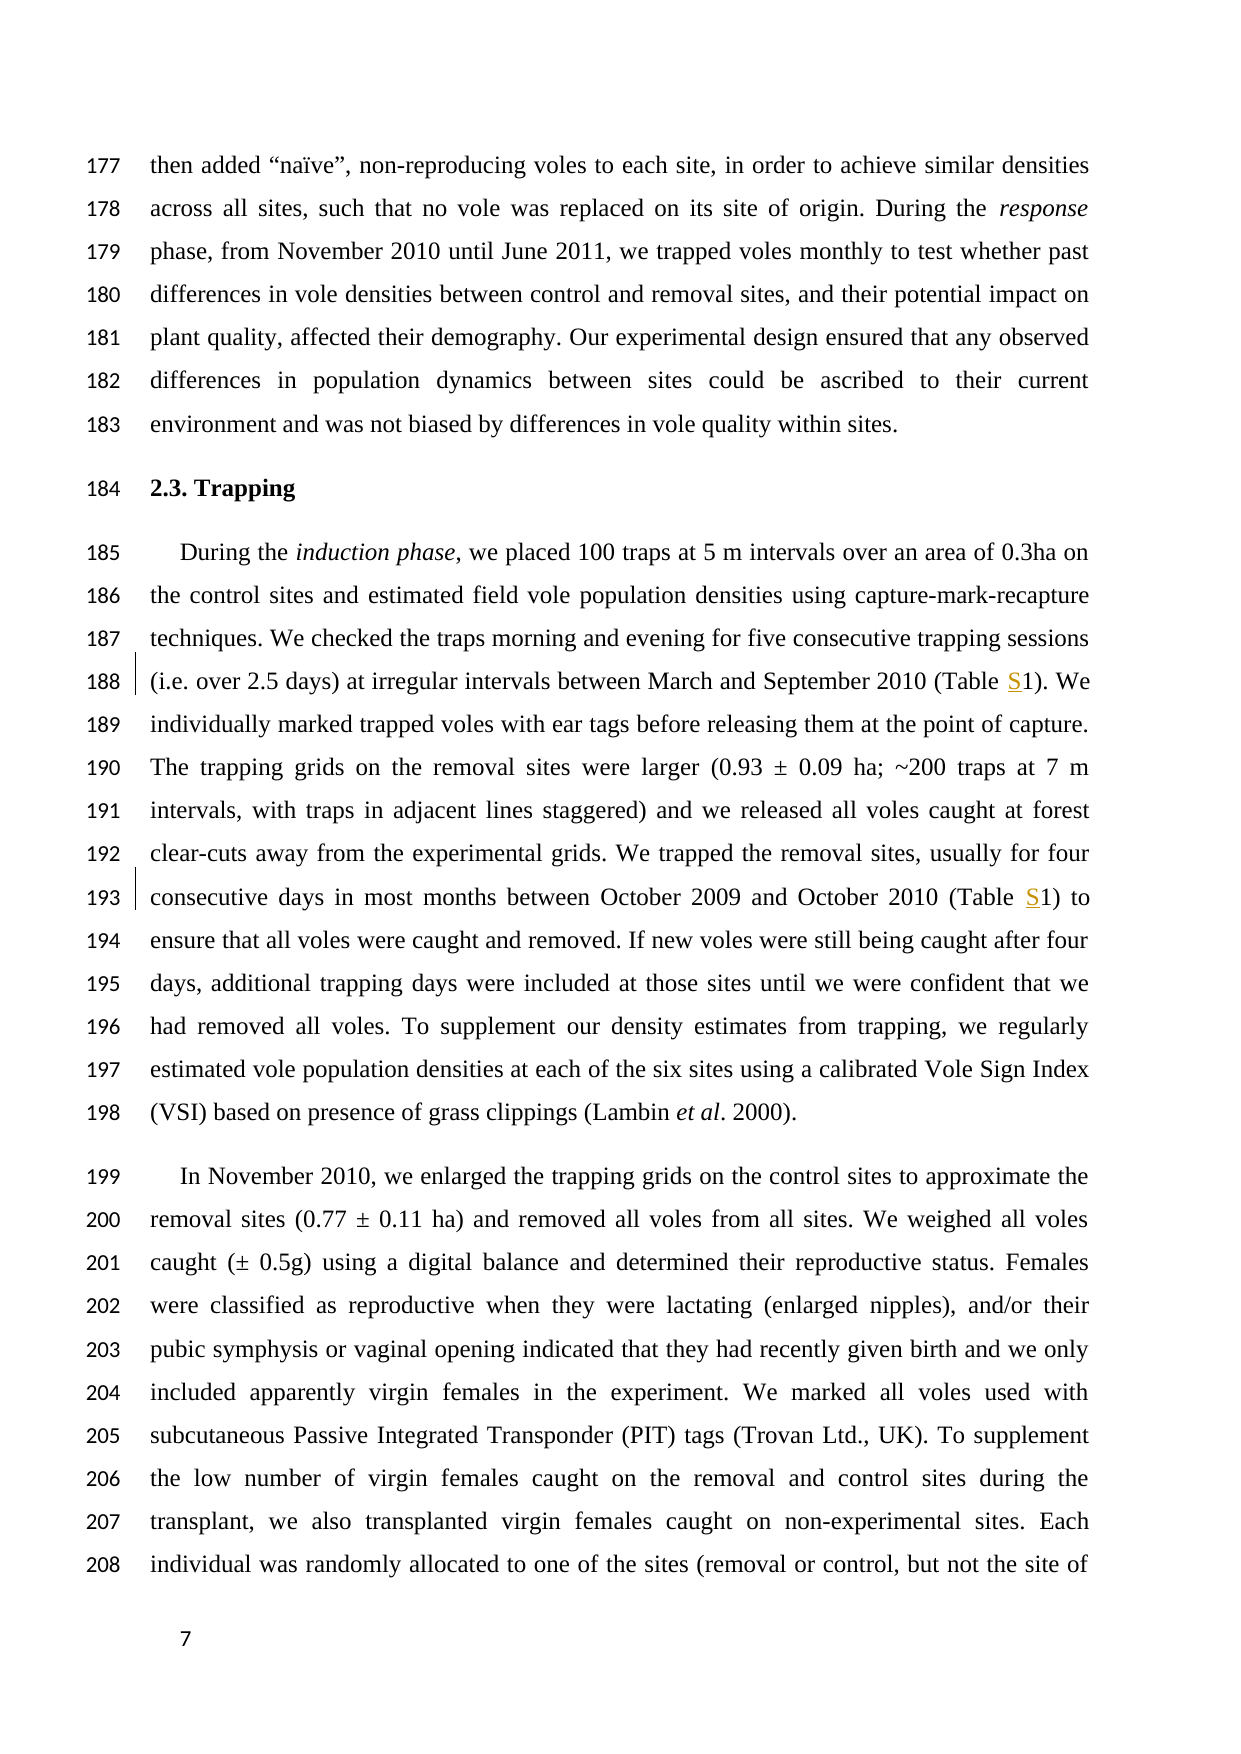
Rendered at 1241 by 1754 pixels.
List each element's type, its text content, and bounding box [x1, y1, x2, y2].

text 2.3. Trapping [150, 473, 1090, 501]
text During the induction phase, we placed 100 traps at 5 m intervals over an area of 0.3ha on the control sites and estimated field vole population densities using capture-mark-recapture techniques. We checked the traps morning and evening for five consecutive trapping sessions (i.e. over 2.5 days) at irregular intervals between March and September 2010 (Table 1). We individually marked trapped voles with ear tags before releasing them at the point of capture. The trapping grids on the removal sites were larger (0.93 ± 0.09 ha; ~200 traps at 7 m intervals, with traps in adjacent lines staggered) and we released all voles caught at forest clear-cuts away from the experimental grids. We trapped the removal sites, usually for four consecutive days in most months between October 2009 and October 2010 (Table 1) to ensure that all voles were caught and removed. If new voles were still being caught after four days, additional trapping days were included at those sites until we were confident that we had removed all voles. To supplement our density estimates from trapping, we regularly estimated vole population densities at each of the six sites using a calibrated Vole Sign Index (VSI) based on presence of grass clippings (Lambin et al. 2000). [150, 537, 1090, 1126]
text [150, 150, 1090, 437]
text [150, 1161, 1090, 1578]
